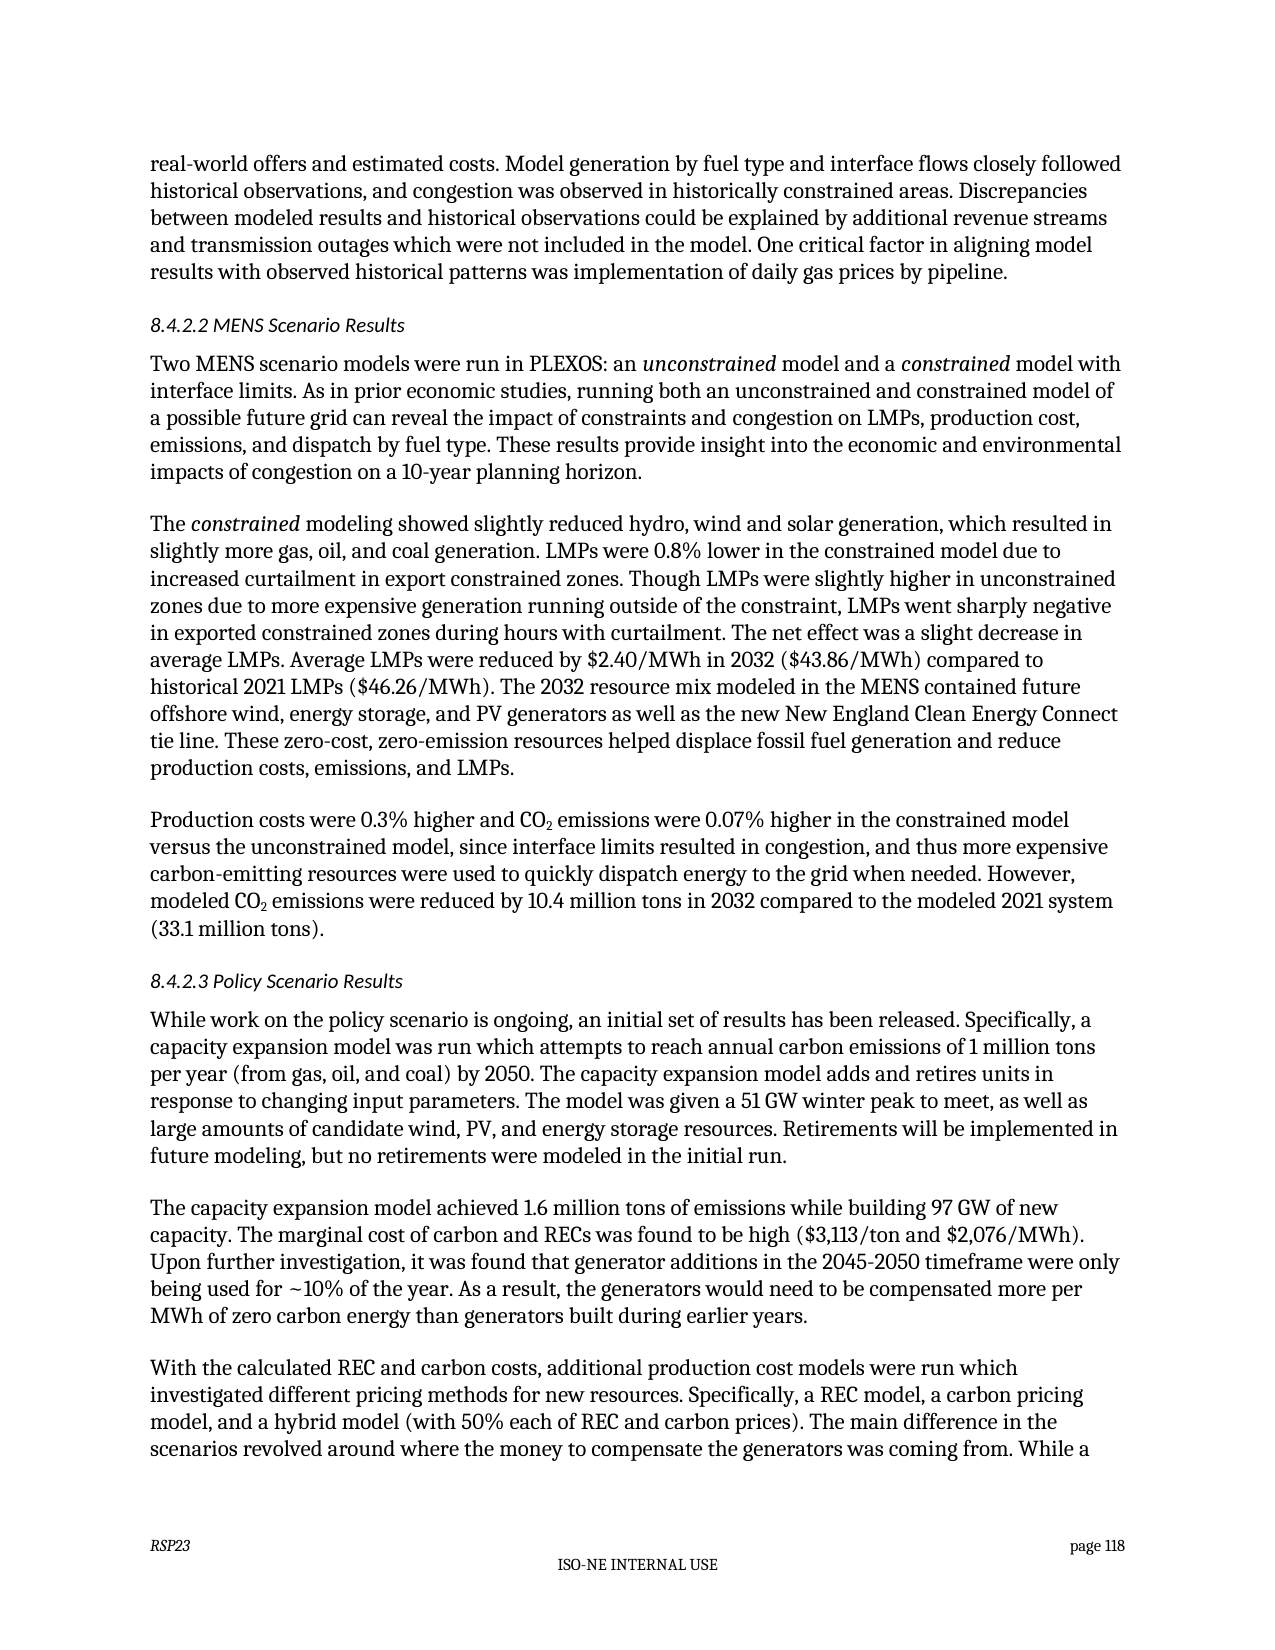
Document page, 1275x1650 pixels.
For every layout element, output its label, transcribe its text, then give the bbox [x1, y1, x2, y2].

subtitle Policy Scenario Results [150, 967, 1125, 994]
subtitle MENS Scenario Results [150, 310, 1125, 337]
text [150, 150, 1125, 285]
text The constrained modeling showed slightly reduced hydro, wind and solar generation, which resulted in slightly more gas, oil, and coal generation. LMPs were 0.8% lower in the constrained model due to increased curtailment in export constrained zones. Though LMPs were slightly higher in unconstrained zones due to more expensive generation running outside of the constraint, LMPs went sharply negative in exported constrained zones during hours with curtailment. The net effect was a slight decrease in average LMPs. Average LMPs were reduced by $2.40/MWh in 2032 ($43.86/MWh) compared to historical 2021 LMPs ($46.26/MWh). The 2032 resource mix modeled in the MENS contained future offshore wind, energy storage, and PV generators as well as the new New England Clean Energy Connect tie line. These zero-cost, zero-emission resources helped displace fossil fuel generation and reduce production costs, emissions, and LMPs. [150, 510, 1125, 781]
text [150, 1354, 1125, 1462]
text Two MENS scenario models were run in PLEXOS: an unconstrained model and a constrained model with interface limits. As in prior economic studies, running both an unconstrained and constrained model of a possible future grid can reveal the impact of constraints and congestion on LMPs, production cost, emissions, and dispatch by fuel type. These results provide insight into the economic and environmental impacts of congestion on a 10-year planning horizon. [150, 350, 1125, 485]
text Production costs were 0.3% higher and CO2 emissions were 0.07% higher in the constrained model versus the unconstrained model, since interface limits resulted in congestion, and thus more expensive carbon-emitting resources were used to quickly dispatch energy to the grid when needed. However, modeled CO2 emissions were reduced by 10.4 million tons in 2032 compared to the modeled 2021 system (33.1 million tons). [150, 806, 1125, 942]
text While work on the policy scenario is ongoing, an initial set of results has been released. Specifically, a capacity expansion model was run which attempts to reach annual carbon emissions of 1 million tons per year (from gas, oil, and coal) by 2050. The capacity expansion model adds and retires units in response to changing input parameters. The model was given a 51 GW winter peak to meet, as well as large amounts of candidate wind, PV, and energy storage resources. Retirements will be implemented in future modeling, but no retirements were modeled in the initial run. [150, 1006, 1125, 1169]
text The capacity expansion model achieved 1.6 million tons of emissions while building 97 GW of new capacity. The marginal cost of carbon and RECs was found to be high ($3,113/ton and $2,076/MWh). Upon further investigation, it was found that generator additions in the 2045-2050 timeframe were only being used for ~10% of the year. As a result, the generators would need to be compensated more per MWh of zero carbon energy than generators built during earlier years. [150, 1194, 1125, 1329]
